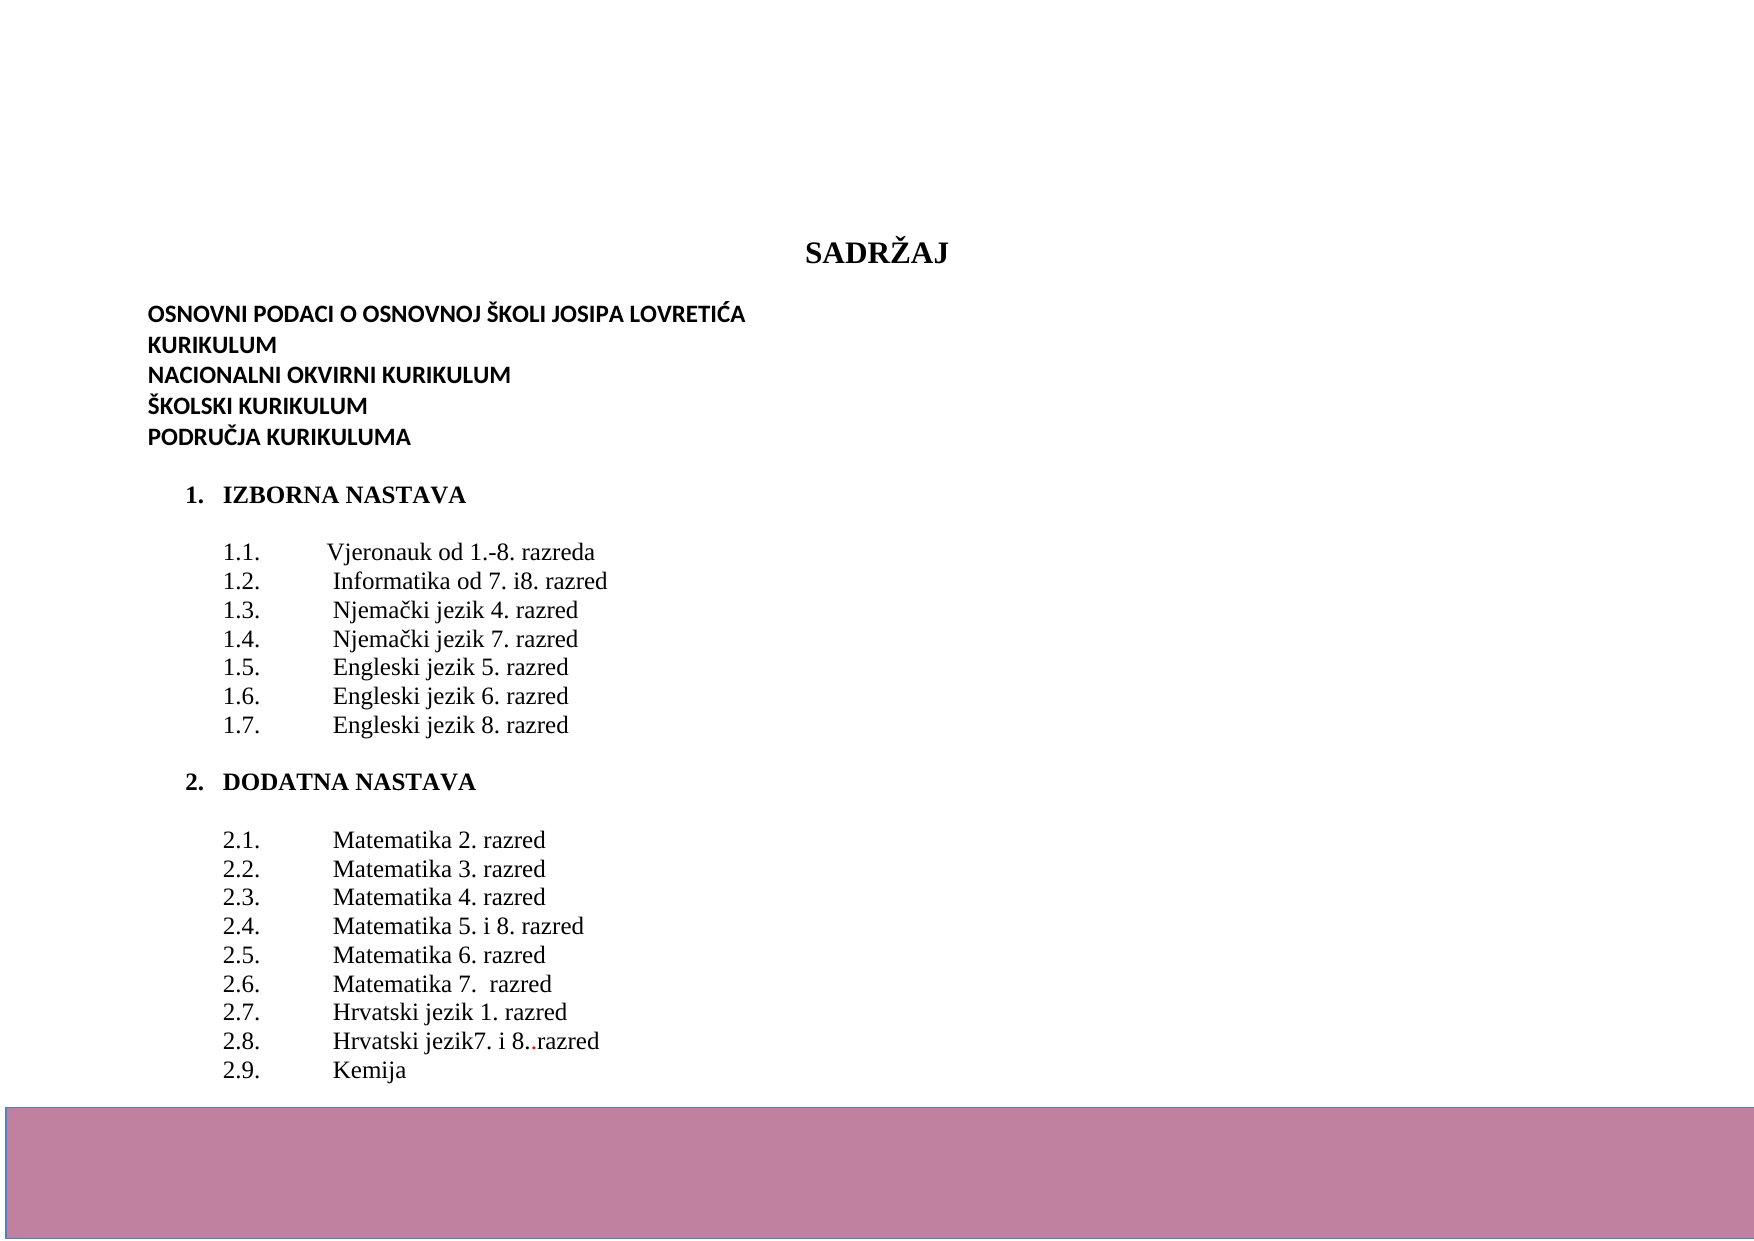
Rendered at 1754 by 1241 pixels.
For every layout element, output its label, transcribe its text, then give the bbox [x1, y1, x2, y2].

text OSNOVNI PODACI O OSNOVNOJ ŠKOLI JOSIPA LOVRETIĆA [148, 298, 1606, 329]
list Matematika 7. razred [223, 969, 1606, 997]
text KURIKULUM [148, 329, 1606, 359]
list Matematika 2. razred [223, 825, 1606, 854]
list Kemija [223, 1055, 1606, 1084]
list Engleski jezik 5. razred [223, 652, 1606, 681]
text NACIONALNI OKVIRNI KURIKULUM [148, 359, 1606, 390]
list Njemački jezik 4. razred [223, 595, 1606, 624]
list Engleski jezik 6. razred [223, 681, 1606, 710]
list DODATNA NASTAVA [185, 767, 1606, 796]
text PODRUČJA KURIKULUMA [148, 421, 1606, 451]
list Vjeronauk od 1.-8. razreda [223, 537, 1606, 566]
list Hrvatski jezik 1. razred [223, 997, 1606, 1026]
list Matematika 4. razred [223, 882, 1606, 911]
list Informatika od 7. i8. razred [223, 566, 1606, 595]
text SADRŽAJ [148, 234, 1606, 270]
list Engleski jezik 8. razred [223, 710, 1606, 739]
list Matematika 3. razred [223, 854, 1606, 882]
list IZBORNA NASTAVA [185, 480, 1606, 509]
list Njemački jezik 7. razred [223, 624, 1606, 652]
text ŠKOLSKI KURIKULUM [148, 390, 1606, 421]
list Matematika 6. razred [223, 940, 1606, 969]
list Matematika 5. i 8. razred [223, 911, 1606, 940]
list Hrvatski jezik7. i 8..razred [223, 1026, 1606, 1055]
